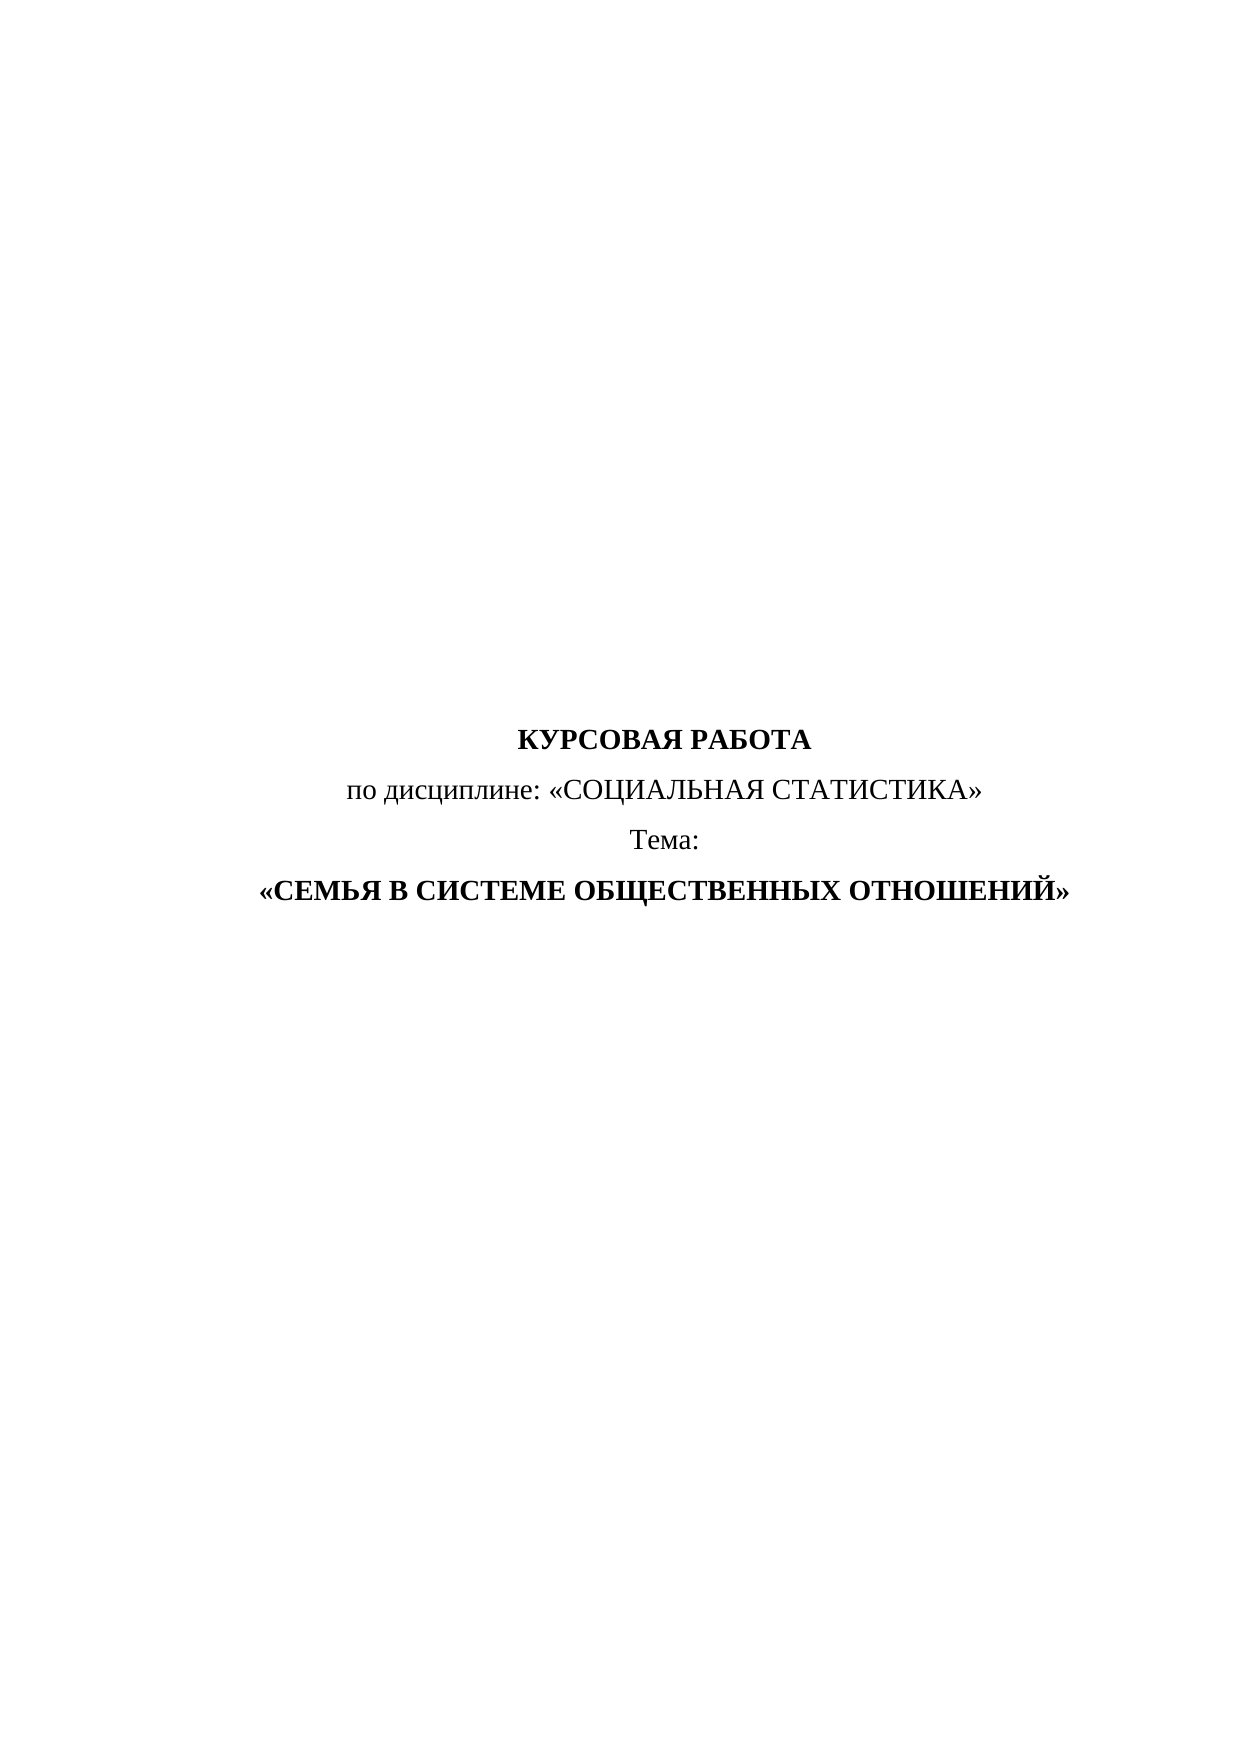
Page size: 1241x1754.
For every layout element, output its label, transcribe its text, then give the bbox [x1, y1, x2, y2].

text «СЕМЬЯ В СИСТЕМЕ ОБЩЕСТВЕННЫХ ОТНОШЕНИЙ» [177, 873, 1152, 906]
text Тема: [177, 822, 1152, 856]
text КУРСОВАЯ РАБОТА [177, 722, 1152, 755]
text по дисциплине: «СОЦИАЛЬНАЯ СТАТИСТИКА» [177, 772, 1152, 806]
